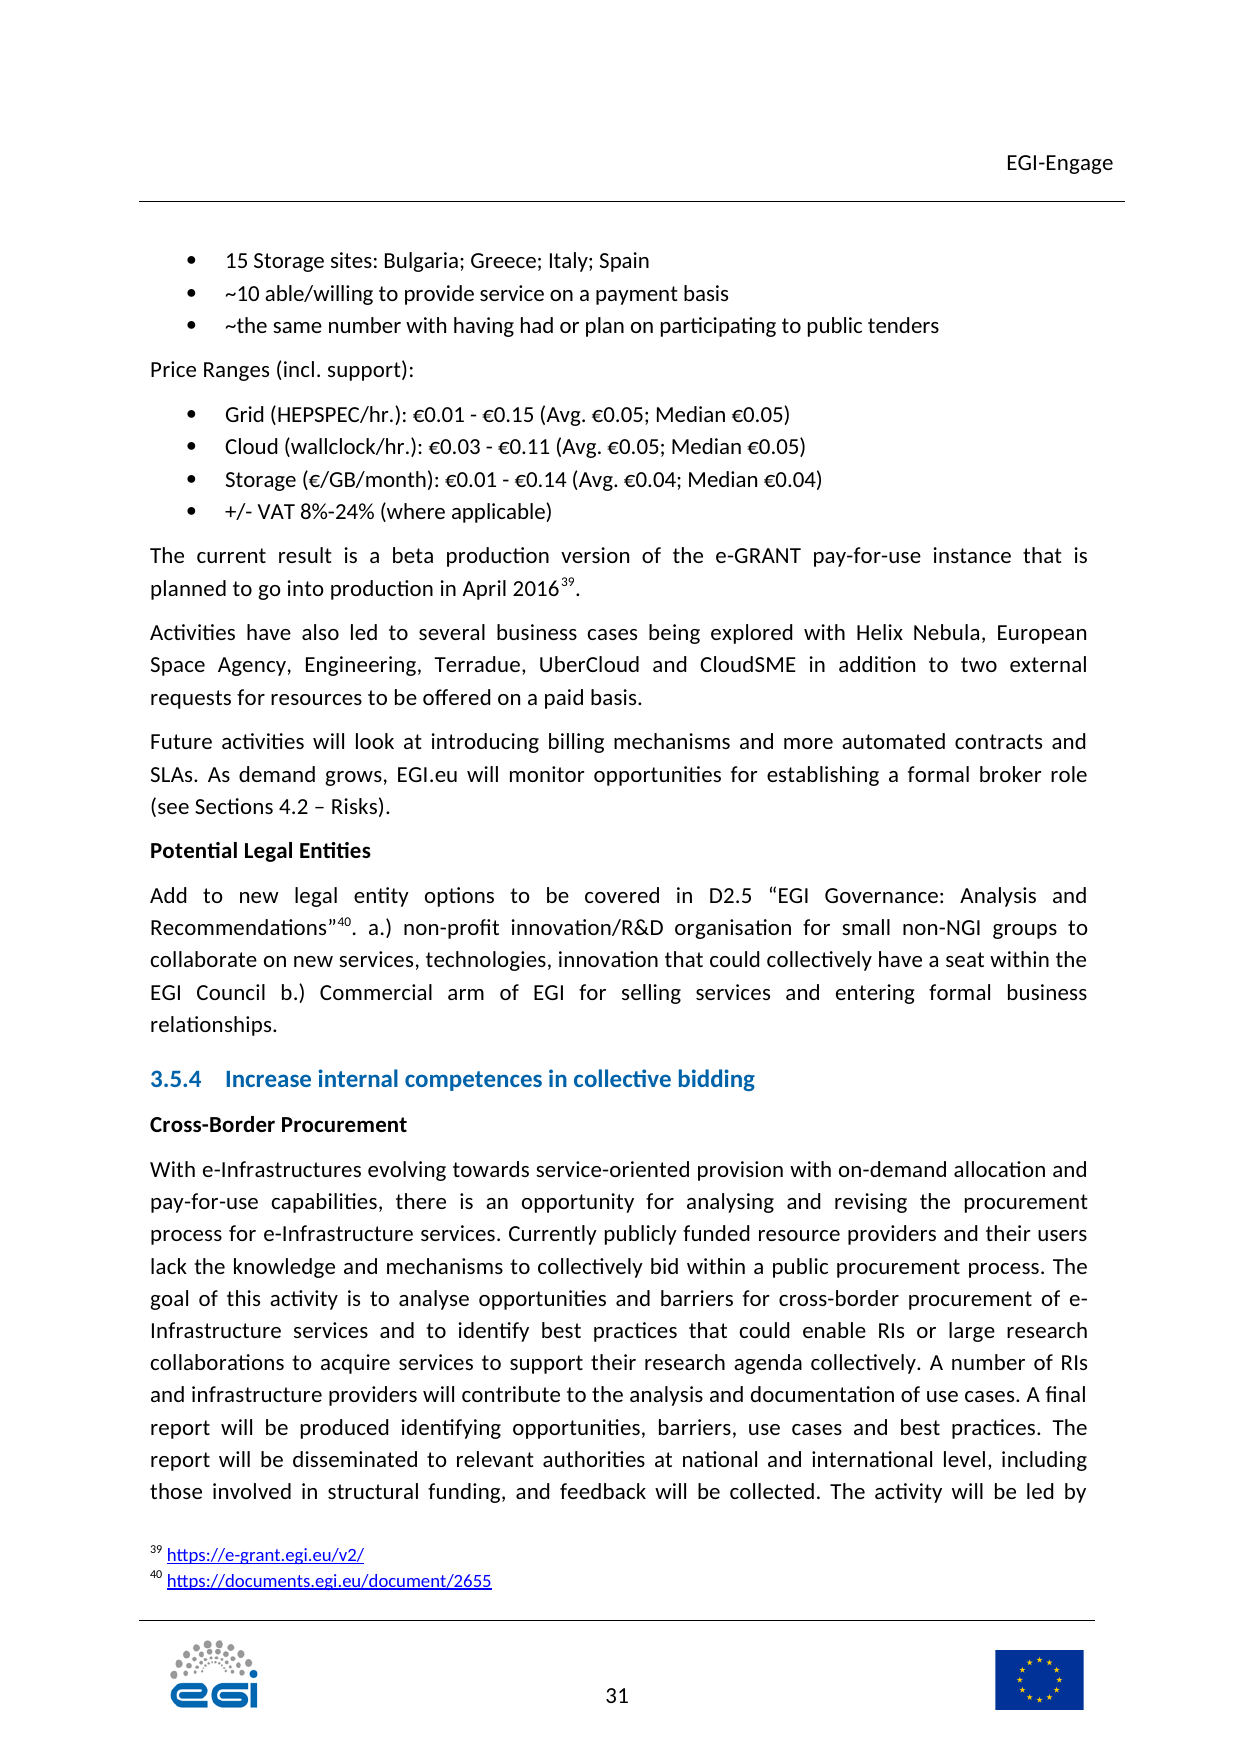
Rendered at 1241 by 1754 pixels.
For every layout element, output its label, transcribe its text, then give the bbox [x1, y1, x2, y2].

picture [150, 1638, 276, 1710]
list Grid (HEPSPEC/hr.): €0.01 - €0.15 (Avg. €0.05; Median €0.05) [187, 400, 1090, 428]
text Activities have also led to several business cases being explored with Helix Nebula, European Space Agency, Engineering, Terradue, UberCloud and CloudSME in addition to two external requests for resources to be offered on a paid basis. [150, 618, 1090, 711]
list ~the same number with having had or plan on participating to public tenders [187, 311, 1090, 339]
list ~10 able/willing to provide service on a payment basis [187, 279, 1090, 307]
text Price Ranges (incl. support): [150, 356, 1090, 384]
picture [995, 1650, 1084, 1710]
text Cross-Border Procurement [150, 1111, 1090, 1138]
text Future activities will look at introducing billing mechanisms and more automated contracts and SLAs. As demand grows, EGI.eu will monitor opportunities for establishing a formal broker role (see Sections 4.2 – Risks). [150, 727, 1090, 820]
subtitle Increase internal competences in collective bidding [150, 1063, 1090, 1093]
list Storage (€/GB/month): €0.01 - €0.14 (Avg. €0.04; Median €0.04) [187, 465, 1090, 493]
list +/- VAT 8%-24% (where applicable) [187, 497, 1090, 525]
list 15 Storage sites: Bulgaria; Greece; Italy; Spain [187, 247, 1090, 274]
list Cloud (wallclock/hr.): €0.03 - €0.11 (Avg. €0.05; Median €0.05) [187, 432, 1090, 461]
text Add to new legal entity options to be covered in D2.5 “EGI Governance: Analysis and Recommendations”. a.) non-profit innovation/R&D organisation for small non-NGI groups to collaborate on new services, technologies, innovation that could collectively have a seat within the EGI Council b.) Commercial arm of EGI for selling services and entering formal business relationships. [150, 881, 1090, 1038]
text The current result is a beta production version of the e-GRANT pay-for-use instance that is planned to go into production in April 2016. [150, 542, 1090, 602]
text Potential Legal Entities [150, 837, 1090, 864]
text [150, 1155, 1090, 1505]
